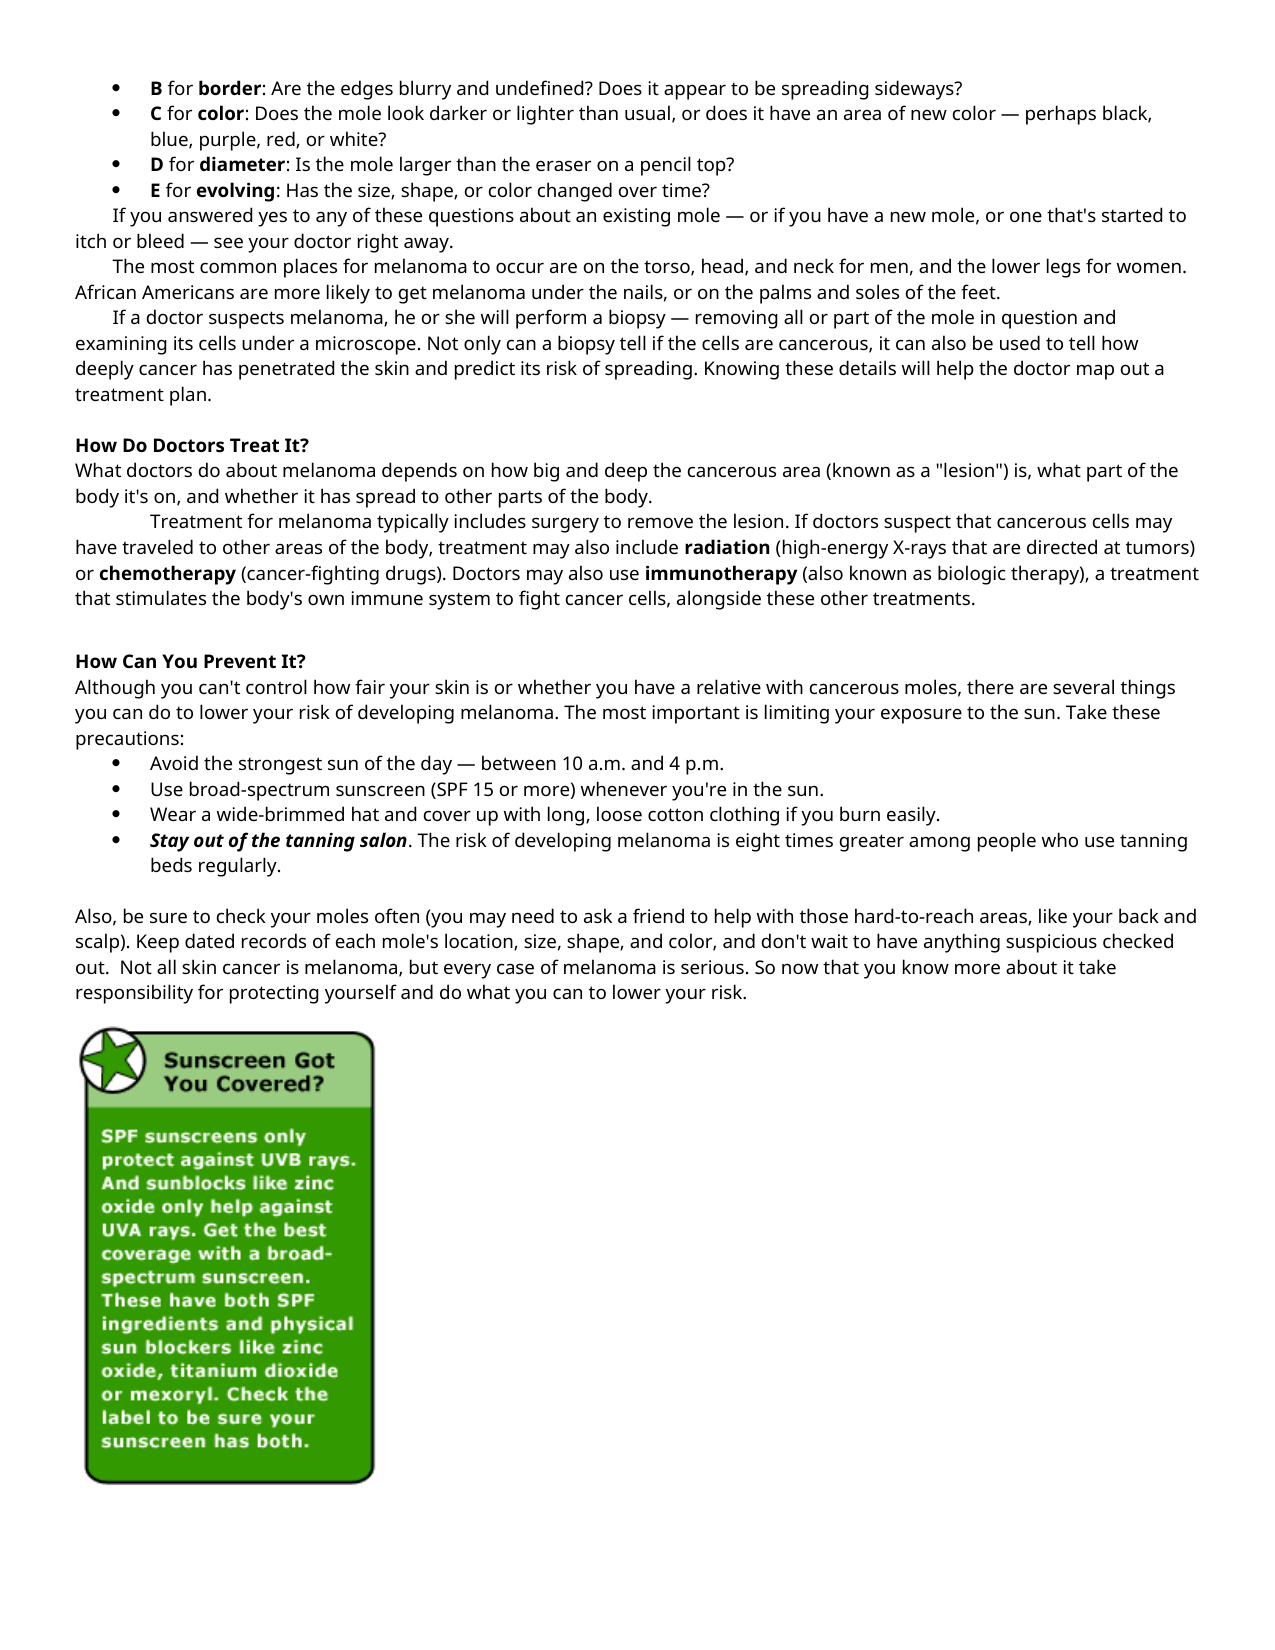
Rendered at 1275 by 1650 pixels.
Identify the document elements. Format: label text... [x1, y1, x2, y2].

text How Do Doctors Treat It? [75, 432, 1200, 458]
list Wear a wide-brimmed hat and cover up with long, loose cotton clothing if you burn easily. [112, 802, 1200, 827]
text If a doctor suspects melanoma, he or she will perform a biopsy — removing all or part of the mole in question and examining its cells under a microscope. Not only can a biopsy tell if the cells are cancerous, it can also be used to tell how deeply cancer has penetrated the skin and predict its risk of spreading. Knowing these details will help the doctor map out a treatment plan. [75, 305, 1200, 407]
text What doctors do about melanoma depends on how big and deep the cancerous area (known as a "lesion") is, what part of the body it's on, and whether it has spread to other parts of the body. [75, 458, 1200, 509]
list Avoid the strongest sun of the day — between 10 a.m. and 4 p.m. [112, 751, 1200, 776]
text How Can You Prevent It? [75, 648, 1200, 674]
list B for border: Are the edges blurry and undefined? Does it appear to be spreading sideways? [112, 75, 1200, 101]
list Use broad-spectrum sunscreen (SPF 15 or more) whenever you're in the sun. [112, 776, 1200, 802]
picture [75, 1005, 380, 1496]
list D for diameter: Is the mole larger than the eraser on a pencil top? [112, 152, 1200, 177]
text If you answered yes to any of these questions about an existing mole — or if you have a new mole, or one that's started to itch or bleed — see your doctor right away. [75, 203, 1200, 254]
text Although you can't control how fair your skin is or whether you have a relative with cancerous moles, there are several things you can do to lower your risk of developing melanoma. The most important is limiting your exposure to the sun. Take these precautions: [75, 674, 1200, 751]
text Treatment for melanoma typically includes surgery to remove the lesion. If doctors suspect that cancerous cells may have traveled to other areas of the body, treatment may also include radiation (high-energy X-rays that are directed at tumors) or chemotherapy (cancer-fighting drugs). Doctors may also use immunotherapy (also known as biologic therapy), a treatment that stimulates the body's own immune system to fight cancer cells, alongside these other treatments. [75, 509, 1200, 611]
list C for color: Does the mole look darker or lighter than usual, or does it have an area of new color — perhaps black, blue, purple, red, or white? [112, 101, 1200, 152]
text Also, be sure to check your moles often (you may need to ask a friend to help with those hard-to-reach areas, like your back and scalp). Keep dated records of each mole's location, size, shape, and color, and don't wait to have anything suspicious checked out. Not all skin cancer is melanoma, but every case of melanoma is serious. So now that you know more about it take responsibility for protecting yourself and do what you can to lower your risk. [75, 903, 1200, 1005]
text The most common places for melanoma to occur are on the torso, head, and neck for men, and the lower legs for women. African Americans are more likely to get melanoma under the nails, or on the palms and soles of the feet. [75, 254, 1200, 305]
list E for evolving: Has the size, shape, or color changed over time? [112, 177, 1200, 203]
list Stay out of the tanning salon. The risk of developing melanoma is eight times greater among people who use tanning beds regularly. [112, 827, 1200, 878]
